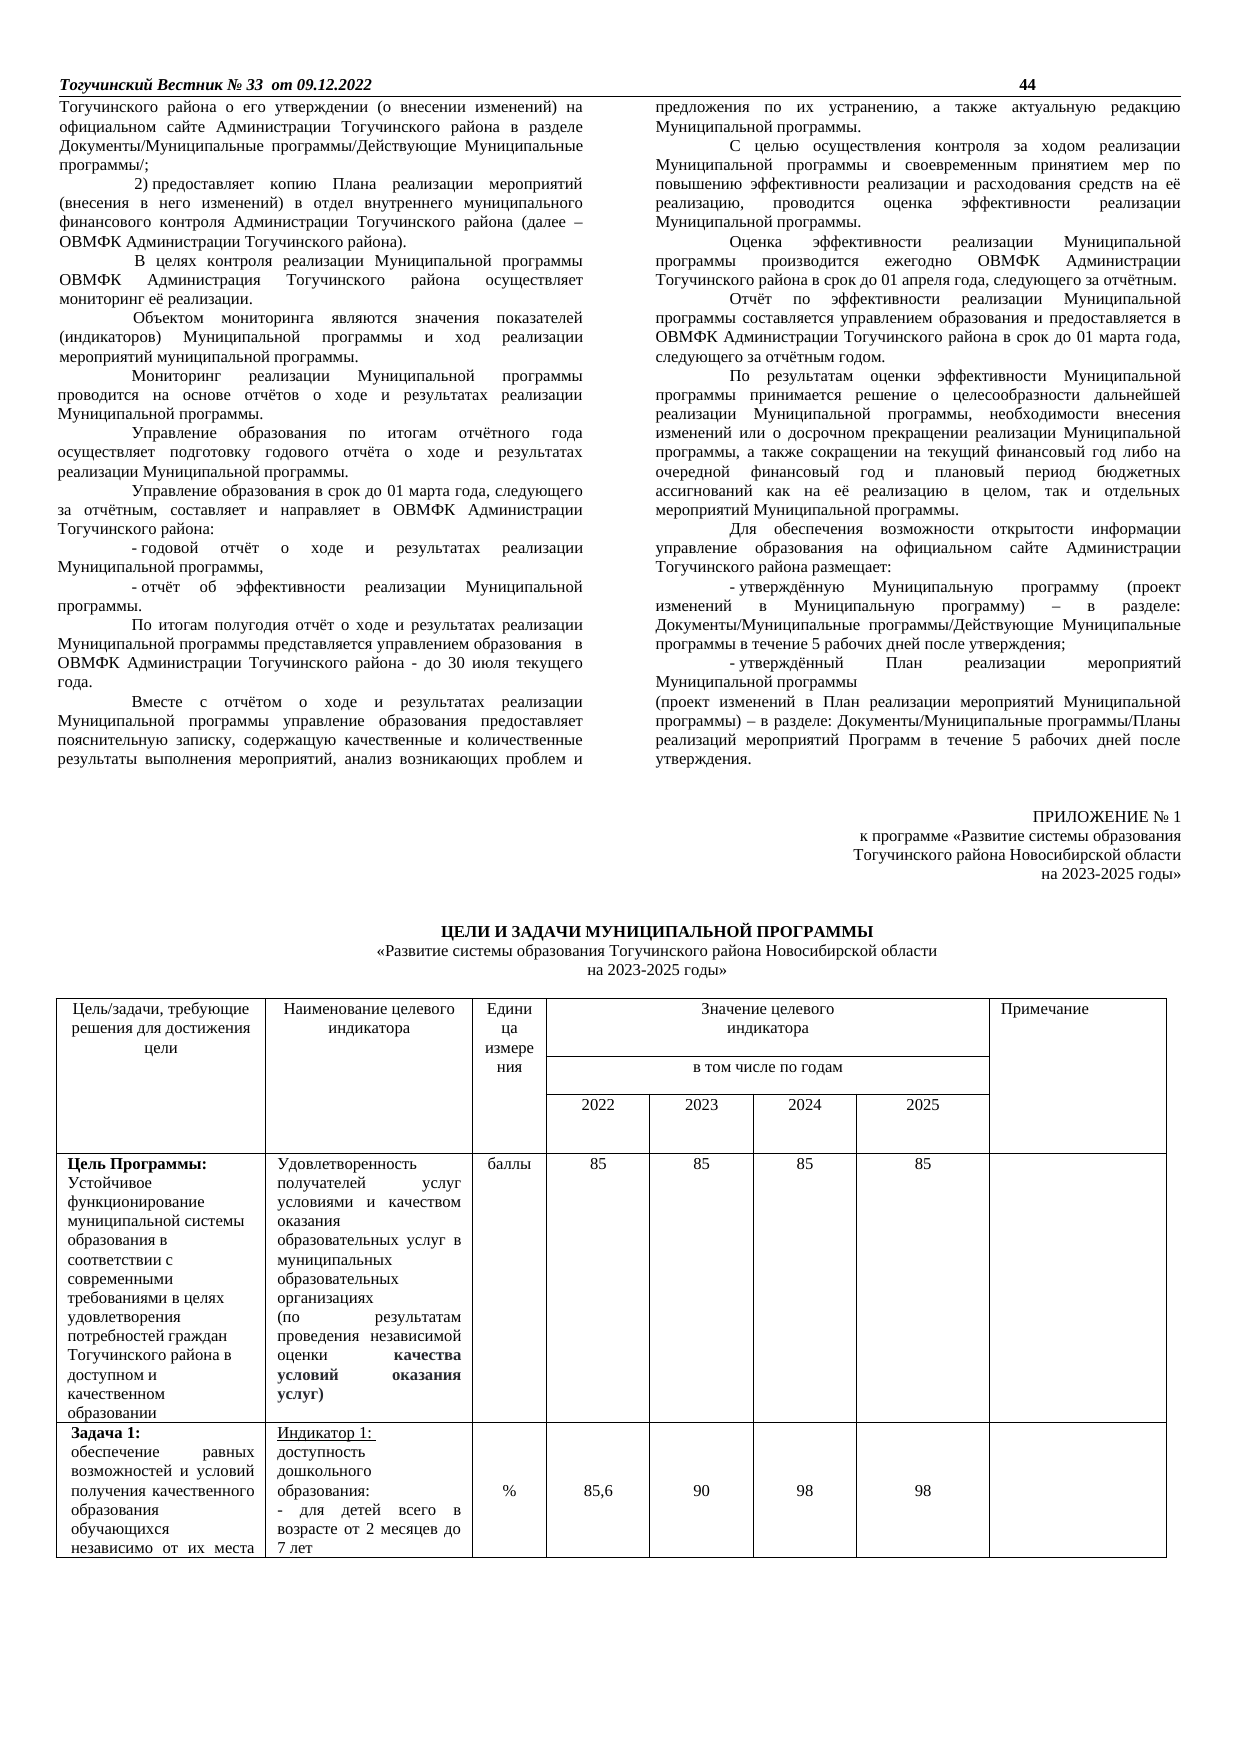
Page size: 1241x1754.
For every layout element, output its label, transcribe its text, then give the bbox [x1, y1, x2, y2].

text на 2023-2025 годы» [59, 960, 1181, 979]
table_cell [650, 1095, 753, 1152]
text Тогучинского района Новосибирской области [59, 845, 1181, 864]
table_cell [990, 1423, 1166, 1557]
text - отчёт об эффективности реализации Муниципальной программы. [57, 576, 583, 615]
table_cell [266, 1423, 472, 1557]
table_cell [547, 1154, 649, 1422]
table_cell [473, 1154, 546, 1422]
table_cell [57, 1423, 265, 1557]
text (проект изменений в План реализации мероприятий Муниципальной программы) – в разделе: Документы/Муниципальные программы/Планы реализаций мероприятий Программ в течение 5 рабочих дней после утверждения. [655, 691, 1181, 768]
text ЦЕЛИ И ЗАДАЧИ МУНИЦИПАЛЬНОЙ ПРОГРАММЫ [59, 921, 1181, 941]
text на 2023-2025 годы» [59, 864, 1181, 883]
text Управление образования по итогам отчётного года осуществляет подготовку годового отчёта о ходе и результатах реализации Муниципальной программы. [57, 423, 583, 481]
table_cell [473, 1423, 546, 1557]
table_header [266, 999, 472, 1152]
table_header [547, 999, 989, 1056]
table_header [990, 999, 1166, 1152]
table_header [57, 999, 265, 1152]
text Отчёт по эффективности реализации Муниципальной программы составляется управлением образования и предоставляется в ОВМФК Администрации Тогучинского района в срок до 01 марта года, следующего за отчётным годом. [655, 289, 1181, 366]
text Вместе с отчётом о ходе и результатах реализации Муниципальной программы управление образования предоставляет пояснительную записку, содержащую качественные и количественные результаты выполнения мероприятий, анализ возникающих проблем и предложения по их устранению, а также актуальную редакцию Муниципальной программы. [57, 691, 583, 768]
text - годовой отчёт о ходе и результатах реализации Муниципальной программы, [57, 538, 583, 576]
text - утверждённую Муниципальную программу (проект изменений в Муниципальную программу) – в разделе: Документы/Муниципальные программы/Действующие Муниципальные программы в течение 5 рабочих дней после утверждения; [655, 576, 1181, 653]
text Для обеспечения возможности открытости информации управление образования на официальном сайте Администрации Тогучинского района размещает: [655, 519, 1181, 576]
text к программе «Развитие системы образования [59, 826, 1181, 845]
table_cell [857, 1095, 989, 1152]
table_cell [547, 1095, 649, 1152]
text 2) предоставляет копию Плана реализации мероприятий (внесения в него изменений) в отдел внутреннего муниципального финансового контроля Администрации Тогучинского района (далее – ОВМФК Администрации Тогучинского района). [59, 174, 583, 251]
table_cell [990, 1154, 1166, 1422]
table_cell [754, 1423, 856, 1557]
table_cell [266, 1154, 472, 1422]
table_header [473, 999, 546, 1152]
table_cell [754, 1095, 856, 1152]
text Оценка эффективности реализации Муниципальной программы производится ежегодно ОВМФК Администрации Тогучинского района в срок до 01 апреля года, следующего за отчётным. [655, 231, 1181, 289]
text Управление образования в срок до 01 марта года, следующего за отчётным, составляет и направляет в ОВМФК Администрации Тогучинского района: [57, 481, 583, 538]
text По итогам полугодия отчёт о ходе и результатах реализации Муниципальной программы представляется управлением образования в ОВМФК Администрации Тогучинского района - до 30 июля текущего года. [57, 615, 583, 691]
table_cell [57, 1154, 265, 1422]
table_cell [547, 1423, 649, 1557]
text В целях контроля реализации Муниципальной программы ОВМФК Администрация Тогучинского района осуществляет мониторинг её реализации. [59, 251, 583, 308]
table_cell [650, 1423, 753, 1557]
text Вместе с отчётом о ходе и результатах реализации Муниципальной программы управление образования предоставляет пояснительную записку, содержащую качественные и количественные результаты выполнения мероприятий, анализ возникающих проблем и предложения по их устранению, а также актуальную редакцию Муниципальной программы. [655, 97, 1181, 136]
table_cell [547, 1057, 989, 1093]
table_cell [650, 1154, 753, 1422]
text «Развитие системы образования Тогучинского района Новосибирской области [59, 941, 1181, 960]
text ПРИЛОЖЕНИЕ № 1 [59, 806, 1181, 826]
text - утверждённый План реализации мероприятий Муниципальной программы [655, 653, 1181, 691]
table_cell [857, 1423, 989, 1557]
text Объектом мониторинга являются значения показателей (индикаторов) Муниципальной программы и ход реализации мероприятий муниципальной программы. [59, 308, 583, 366]
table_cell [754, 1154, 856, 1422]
text Мониторинг реализации Муниципальной программы проводится на основе отчётов о ходе и результатах реализации Муниципальной программы. [57, 366, 583, 423]
text С целью осуществления контроля за ходом реализации Муниципальной программы и своевременным принятием мер по повышению эффективности реализации и расходования средств на её реализацию, проводится оценка эффективности реализации Муниципальной программы. [655, 136, 1181, 231]
text По результатам оценки эффективности Муниципальной программы принимается решение о целесообразности дальнейшей реализации Муниципальной программы, необходимости внесения изменений или о досрочном прекращении реализации Муниципальной программы, а также сокращении на текущий финансовый год либо на очередной финансовый год и плановый период бюджетных ассигнований как на её реализацию в целом, так и отдельных мероприятий Муниципальной программы. [655, 366, 1181, 519]
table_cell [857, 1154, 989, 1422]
